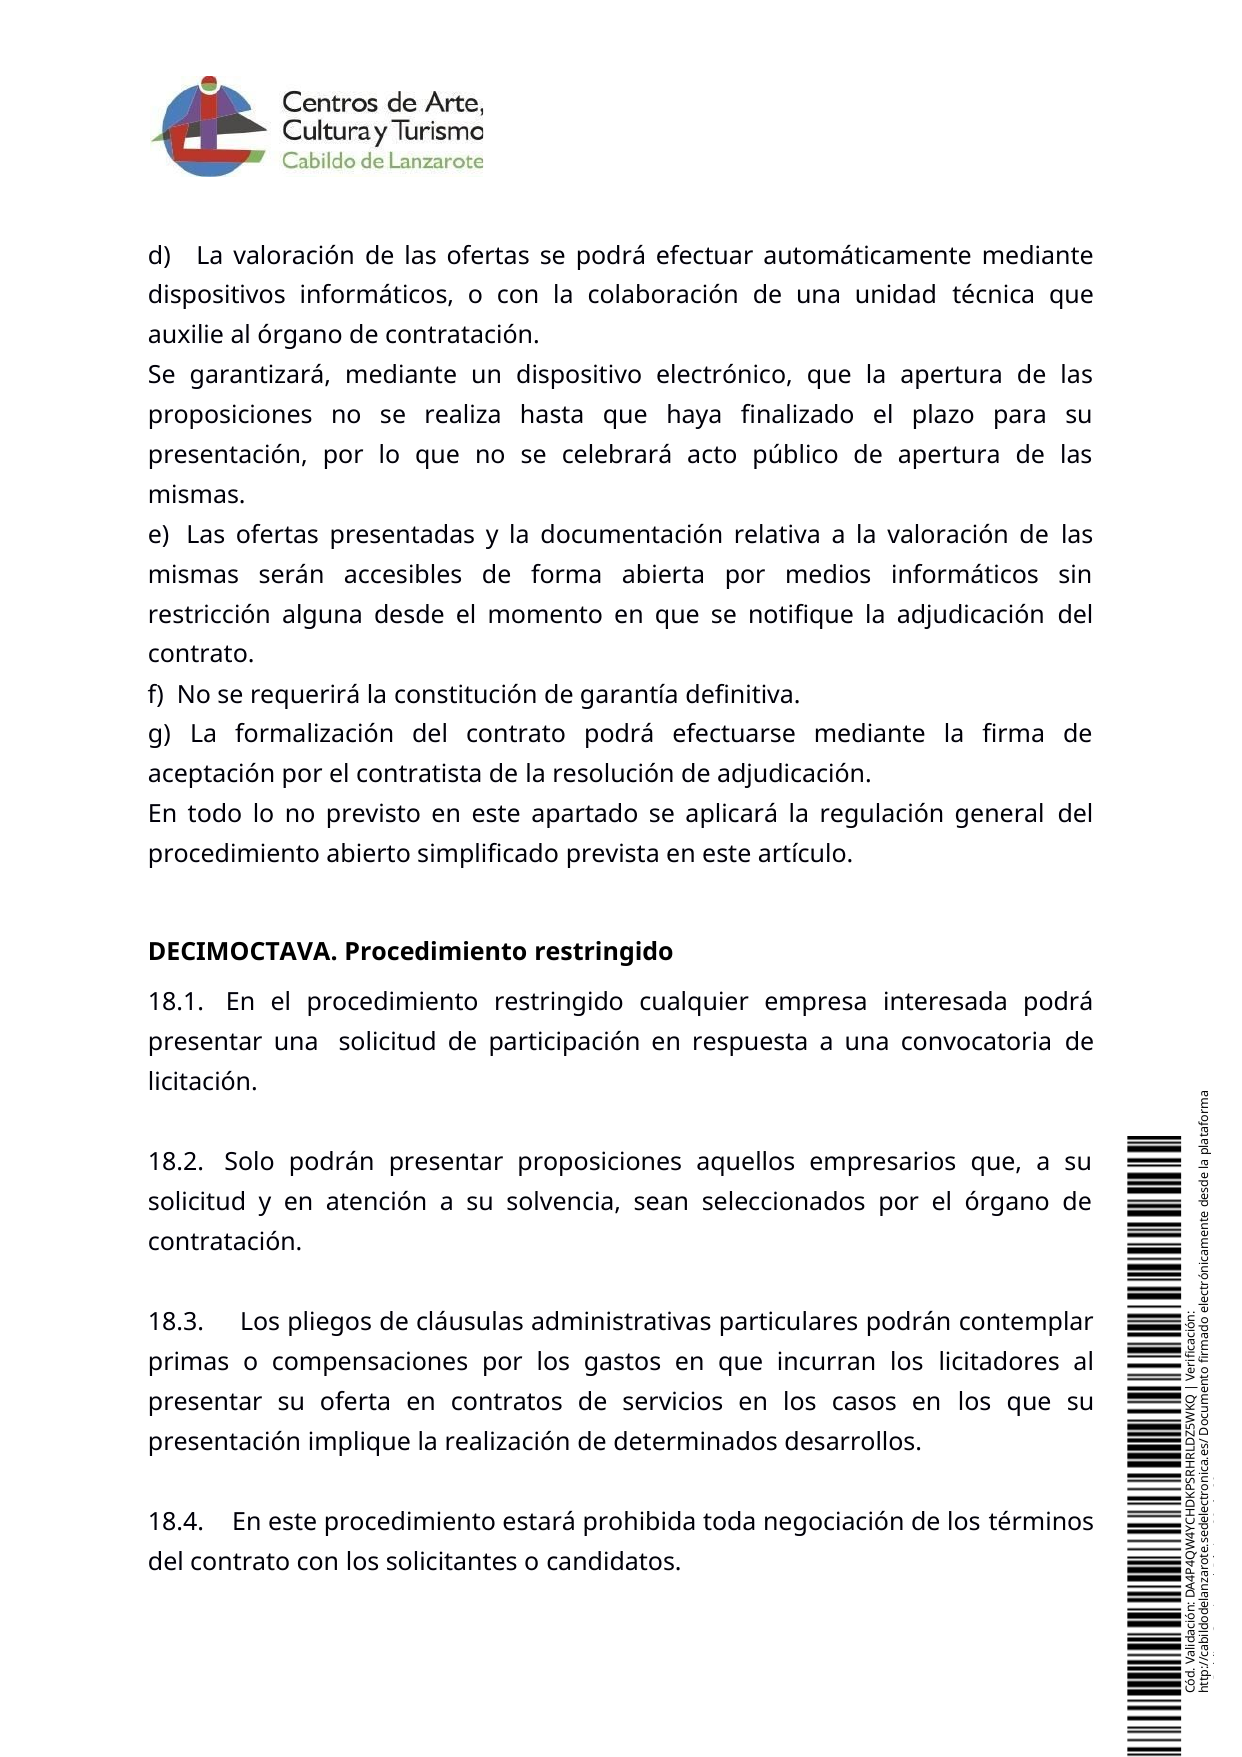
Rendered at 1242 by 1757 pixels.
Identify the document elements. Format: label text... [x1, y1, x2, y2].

subtitle DECIMOCTAVA. Procedimiento restringido [148, 933, 1192, 967]
picture [150, 76, 484, 177]
list No se requerirá la constitución de garantía definitiva. [147, 676, 1192, 710]
list En el procedimiento restringido cualquier empresa interesada podrá presentar una solicitud de participación en respuesta a una convocatoria de licitación. [148, 984, 1094, 1098]
picture [1127, 1136, 1182, 1757]
text Se garantizará, mediante un dispositivo electrónico, que la apertura de las proposiciones no se realiza hasta que haya finalizado el plazo para su presentación, por lo que no se celebrará acto público de apertura de las mismas. [148, 357, 1094, 511]
list Las ofertas presentadas y la documentación relativa a la valoración de las mismas serán accesibles de forma abierta por medios informáticos sin restricción alguna desde el momento en que se notifique la adjudicación del contrato. [148, 517, 1093, 670]
list En este procedimiento estará prohibida toda negociación de los términos del contrato con los solicitantes o candidatos. [148, 1504, 1094, 1578]
list La formalización del contrato podrá efectuarse mediante la firma de aceptación por el contratista de la resolución de adjudicación. [148, 716, 1094, 790]
list La valoración de las ofertas se podrá efectuar automáticamente mediante dispositivos informáticos, o con la colaboración de una unidad técnica que auxilie al órgano de contratación. [148, 237, 1094, 351]
list Los pliegos de cláusulas administrativas particulares podrán contemplar primas o compensaciones por los gastos en que incurran los licitadores al presentar su oferta en contratos de servicios en los casos en los que su presentación implique la realización de determinados desarrollos. [148, 1304, 1094, 1457]
text En todo lo no previsto en este apartado se aplicará la regulación general del procedimiento abierto simplificado prevista en este artículo. [148, 796, 1093, 870]
list Solo podrán presentar proposiciones aquellos empresarios que, a su solicitud y en atención a su solvencia, sean seleccionados por el órgano de contratación. [148, 1144, 1093, 1257]
